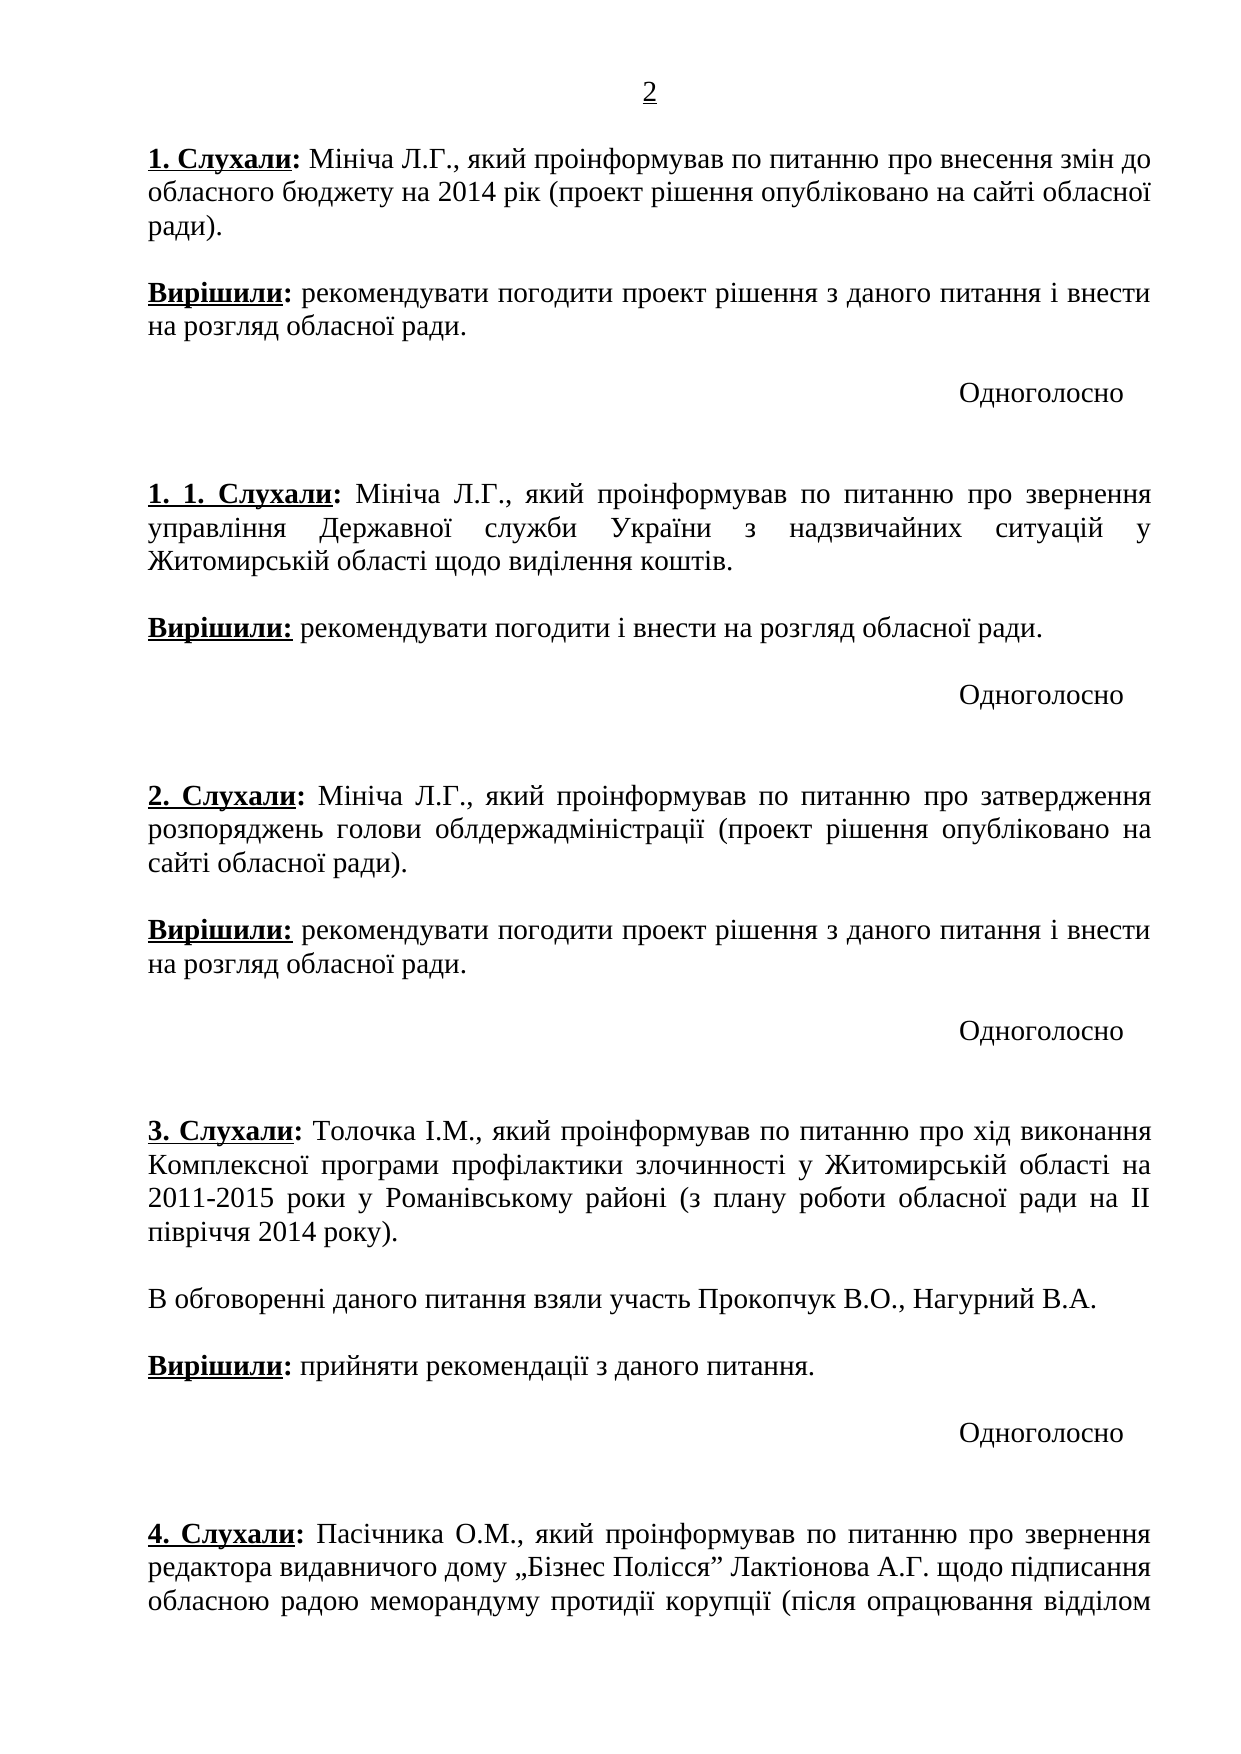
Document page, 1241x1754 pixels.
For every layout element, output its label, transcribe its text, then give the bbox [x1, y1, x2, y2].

text 1. 1. Слухали: Мініча Л.Г., який проінформував по питанню про звернення управління Державної служби України з надзвичайних ситуацій у Житомирській області щодо виділення коштів. [148, 476, 1152, 577]
text Вирішили: рекомендувати погодити проект рішення з даного питання і внести на розгляд обласної ради. [148, 912, 1152, 979]
text Одноголосно [885, 1415, 1152, 1449]
text 2. Слухали: Мініча Л.Г., який проінформував по питанню про затвердження розпоряджень голови облдержадміністрації (проект рішення опубліковано на сайті обласної ради). [148, 778, 1152, 879]
text В обговоренні даного питання взяли участь Прокопчук В.О., Нагурний В.А. [148, 1281, 1152, 1315]
text Одноголосно [885, 1013, 1152, 1046]
text Вирішили: прийняти рекомендації з даного питання. [148, 1348, 1152, 1382]
text Одноголосно [885, 376, 1152, 409]
text 1. Слухали: Мініча Л.Г., який проінформував по питанню про внесення змін до обласного бюджету на 2014 рік (проект рішення опубліковано на сайті обласної ради). [148, 141, 1152, 241]
text 3. Слухали: Толочка І.М., який проінформував по питанню про хід виконання Комплексної програми профілактики злочинності у Житомирській області на 2011-2015 роки у Романівському районі (з плану роботи обласної ради на ІІ півріччя 2014 року). [148, 1113, 1152, 1248]
text Вирішили: рекомендувати погодити і внести на розгляд обласної ради. [148, 610, 1152, 644]
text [148, 1516, 1152, 1617]
text Одноголосно [885, 677, 1152, 711]
text Вирішили: рекомендувати погодити проект рішення з даного питання і внести на розгляд обласної ради. [148, 275, 1152, 342]
